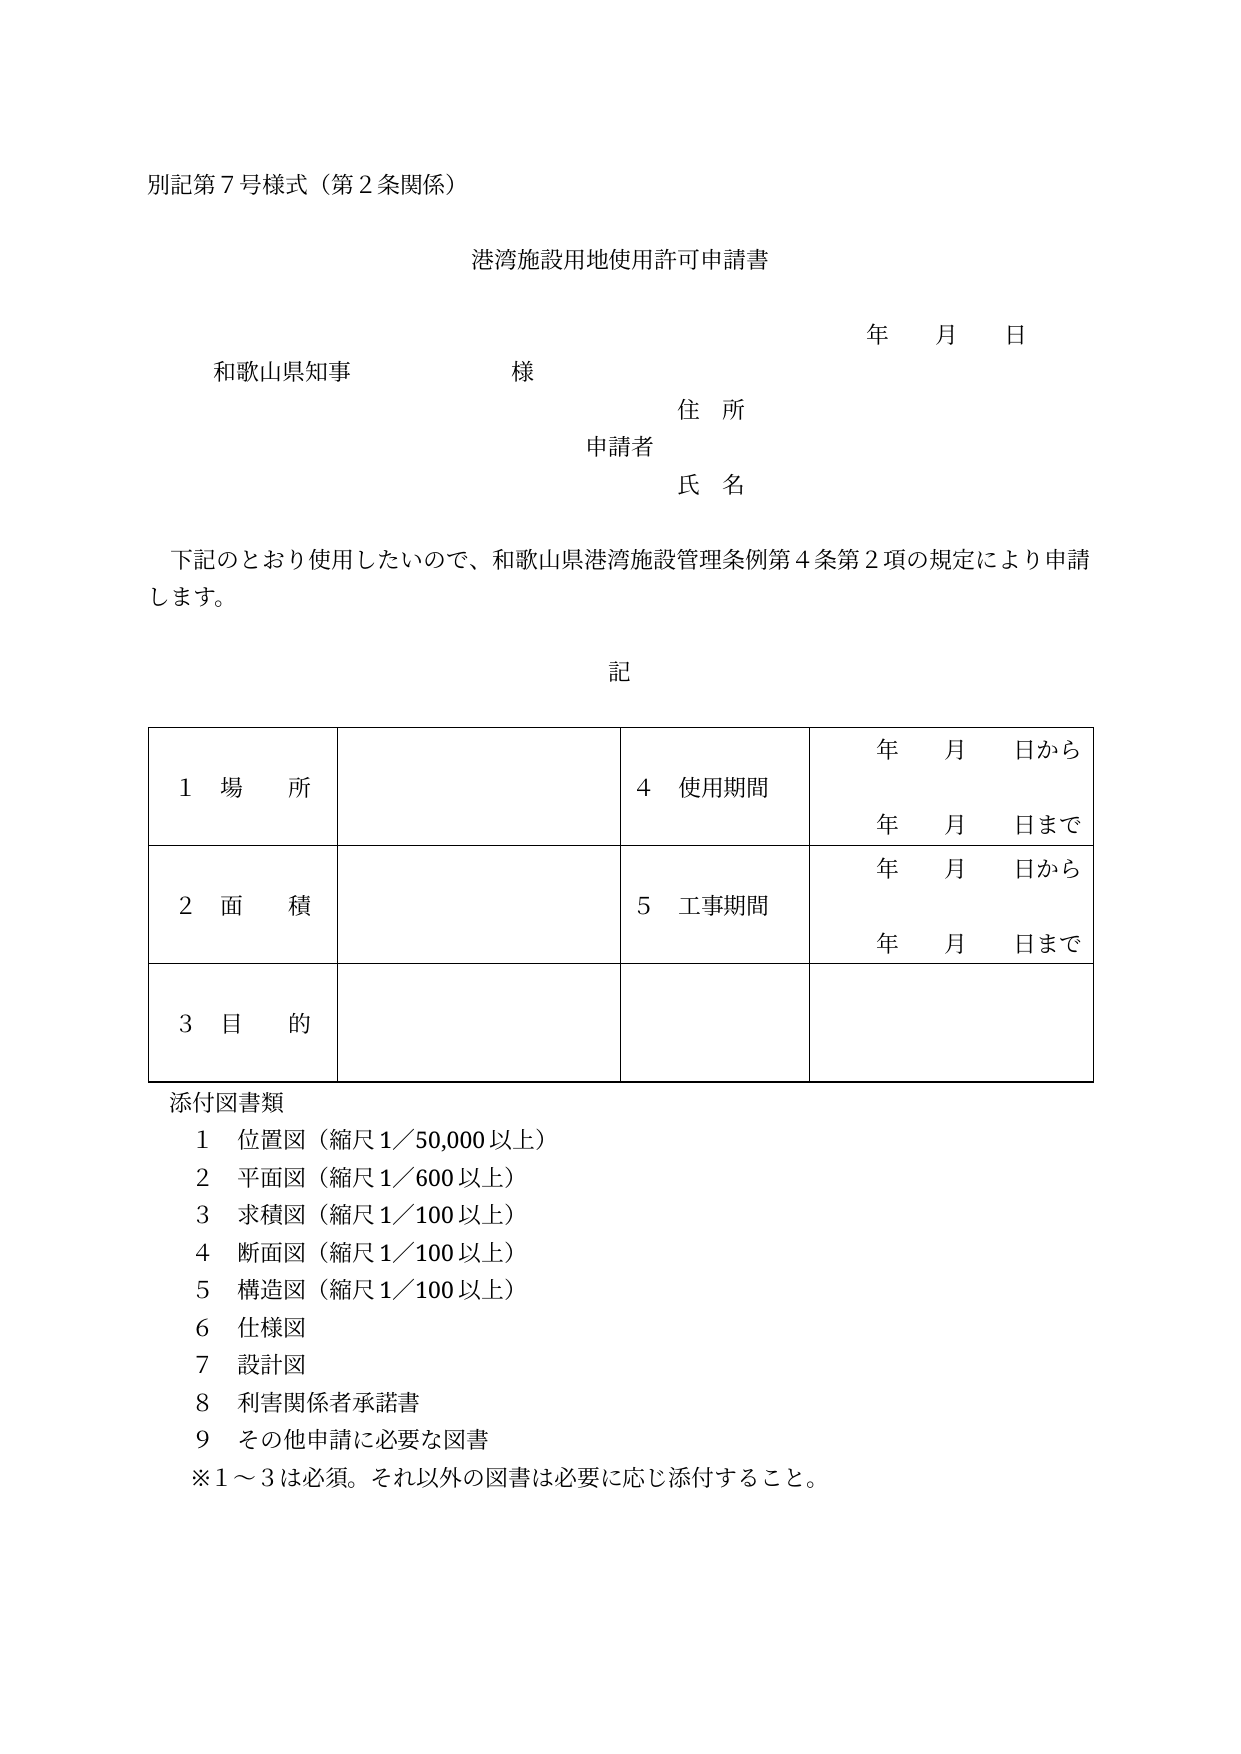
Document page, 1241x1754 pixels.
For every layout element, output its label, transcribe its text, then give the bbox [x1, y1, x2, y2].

table_header １ 場 所 [149, 728, 337, 845]
text 住 所 [585, 389, 1092, 427]
table_cell [810, 964, 1093, 1081]
table_cell ２ 面 積 [149, 846, 337, 963]
text １ 位置図（縮尺1／50,000以上） [191, 1120, 1092, 1157]
table_header [338, 728, 620, 845]
text 申請者 [585, 427, 1092, 464]
text 年 月 日 [148, 314, 1027, 352]
subtitle 記 [148, 652, 1092, 689]
text ３ 求積図（縮尺1／100以上） [191, 1195, 1092, 1232]
text ４ 断面図（縮尺1／100以上） [191, 1232, 1092, 1270]
text ８ 利害関係者承諾書 [191, 1382, 1092, 1420]
text 添付図書類 [169, 1083, 1092, 1120]
table_cell 年 月 日から 年 月 日まで [810, 846, 1093, 963]
table_cell [621, 964, 809, 1081]
text ５ 構造図（縮尺1／100以上） [191, 1270, 1092, 1307]
text 氏 名 [585, 464, 1092, 502]
text 下記のとおり使用したいので、和歌山県港湾施設管理条例第４条第２項の規定により申請します。 [148, 539, 1092, 614]
text ９ その他申請に必要な図書 [191, 1420, 1092, 1457]
table_header ４ 使用期間 [621, 728, 809, 845]
table_cell ５ 工事期間 [621, 846, 809, 963]
text 別記第７号様式（第２条関係） [148, 164, 1092, 202]
table_header 年 月 日から 年 月 日まで [810, 728, 1093, 845]
table_cell [338, 846, 620, 963]
text 和歌山県知事 様 [213, 352, 1092, 389]
table_cell [338, 964, 620, 1081]
text ７ 設計図 [191, 1345, 1092, 1382]
text ６ 仕様図 [191, 1307, 1092, 1345]
table_cell ３ 目 的 [149, 964, 337, 1081]
text ※１～３は必須。それ以外の図書は必要に応じ添付すること。 [191, 1457, 1092, 1495]
text 港湾施設用地使用許可申請書 [148, 239, 1092, 277]
text ２ 平面図（縮尺1／600以上） [191, 1157, 1092, 1195]
